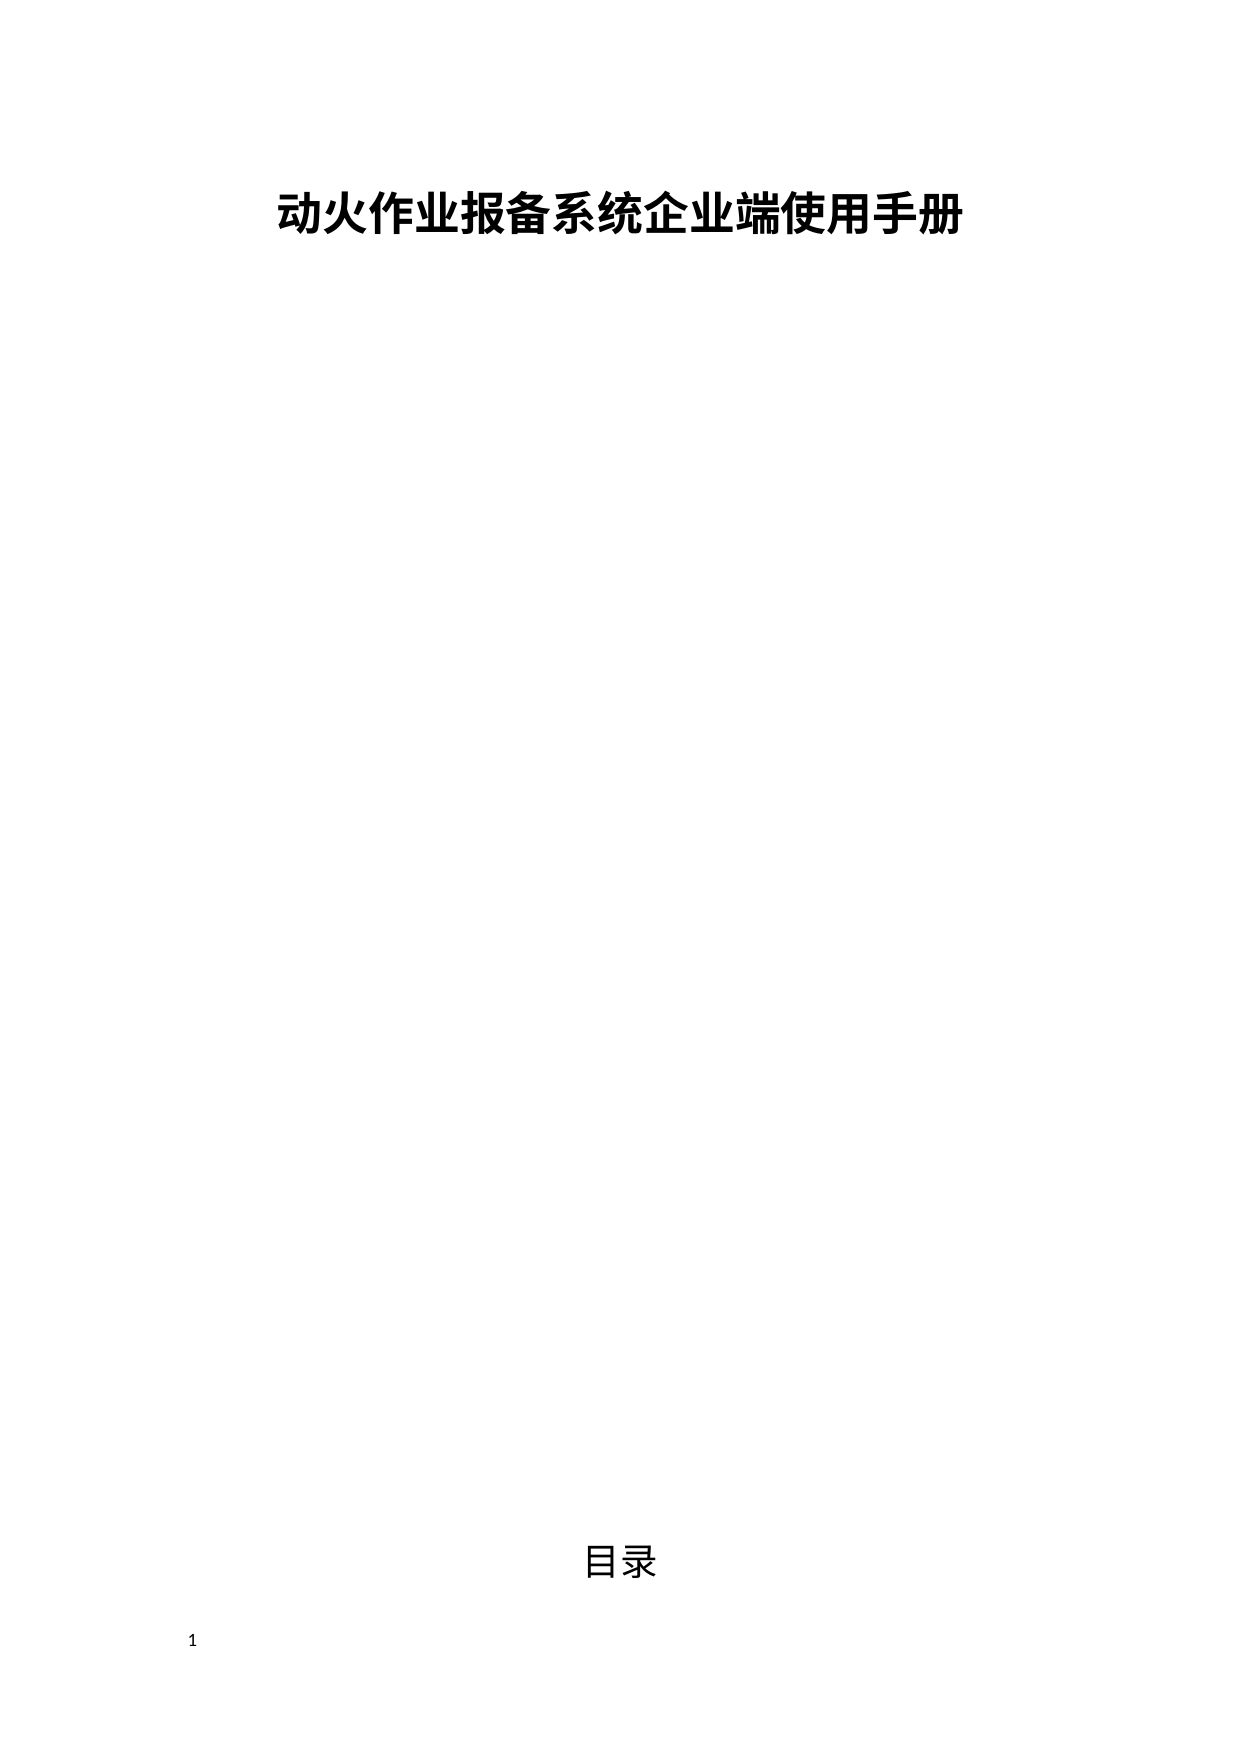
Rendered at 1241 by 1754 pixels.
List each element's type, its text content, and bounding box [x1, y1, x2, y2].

text 目录 [187, 1527, 1053, 1592]
subtitle 动火作业报备系统企业端使用手册 [187, 162, 1053, 259]
